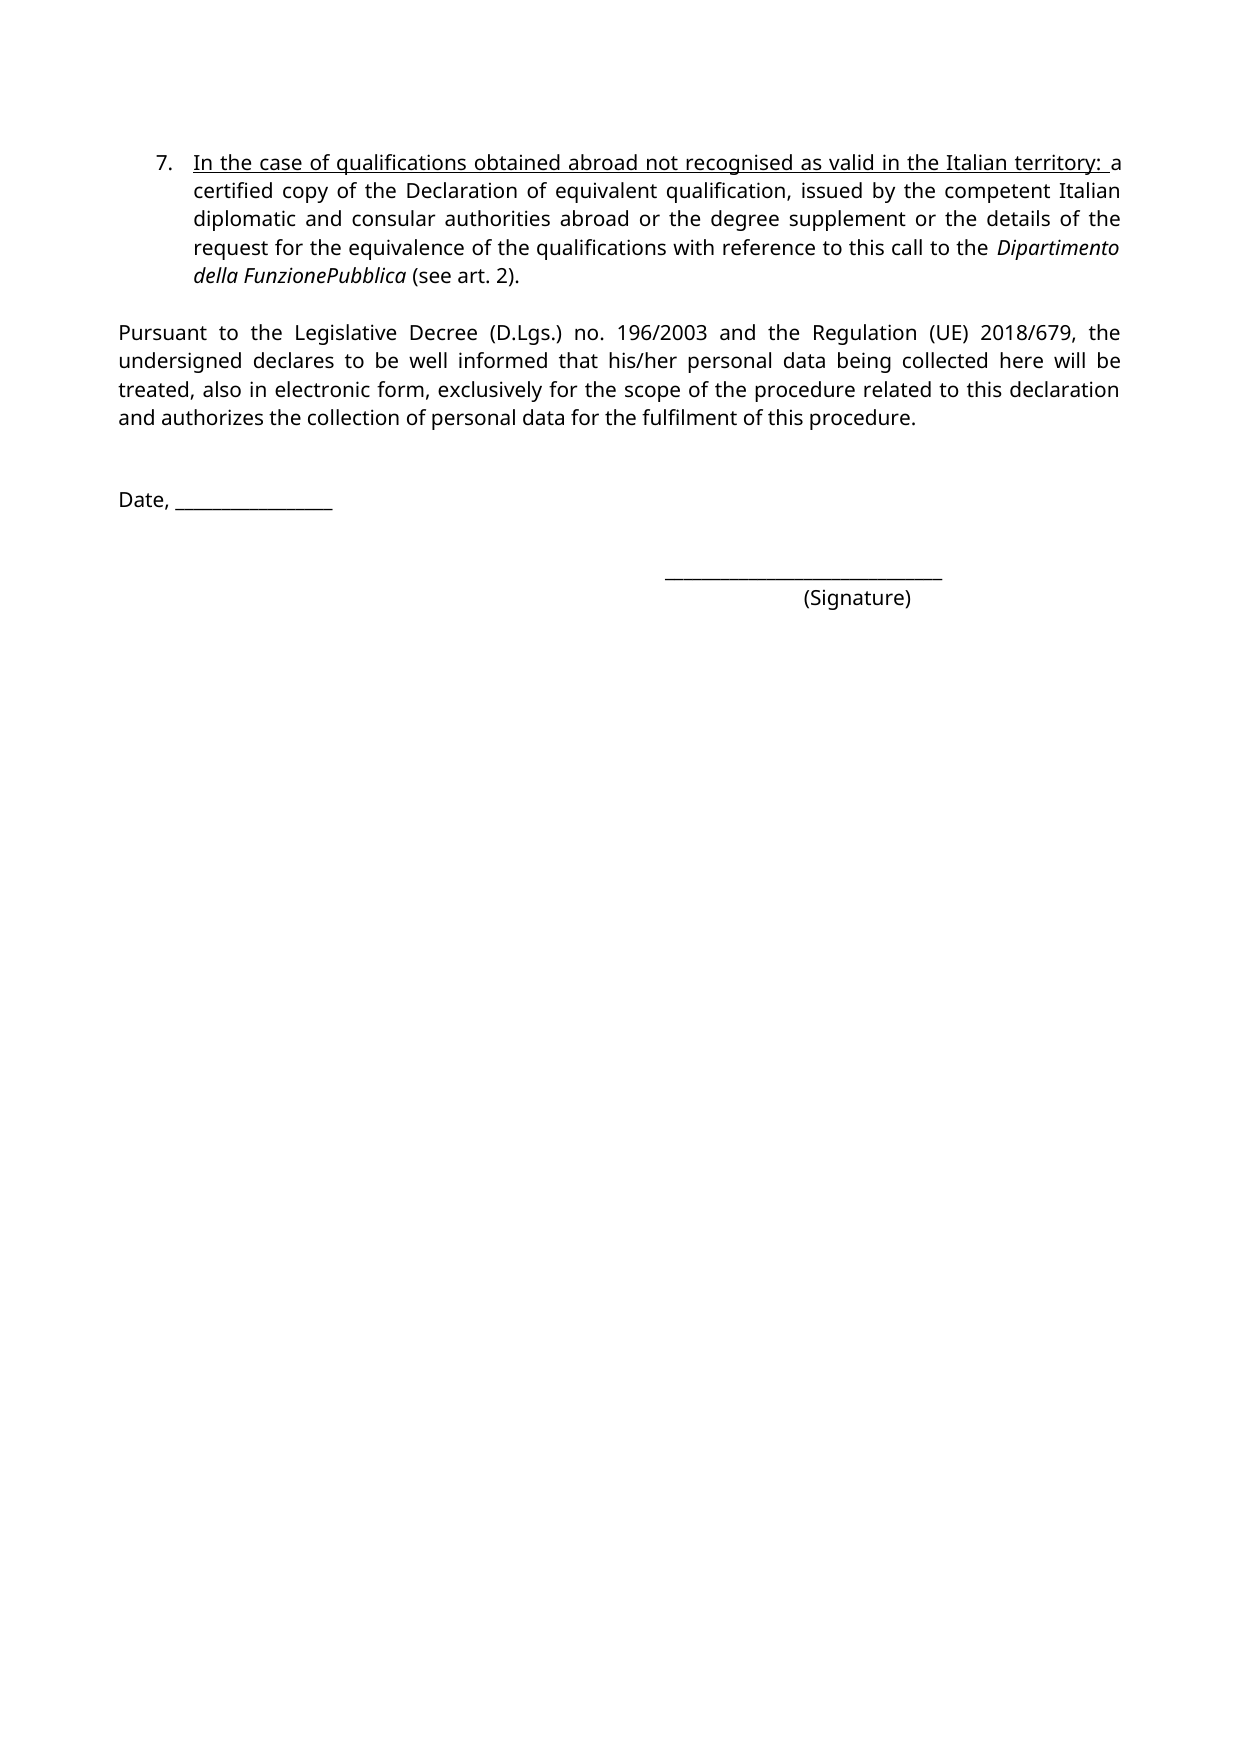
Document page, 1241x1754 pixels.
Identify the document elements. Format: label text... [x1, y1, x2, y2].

text (Signature) [118, 583, 1122, 612]
text Date, _________________ [118, 485, 1122, 514]
text ______________________________ [643, 555, 1122, 583]
text Pursuant to the Legislative Decree (D.Lgs.) no. 196/2003 and the Regulation (UE) 2018/679, the undersigned declares to be well informed that his/her personal data being collected here will be treated, also in electronic form, exclusively for the scope of the procedure related to this declaration and authorizes the collection of personal data for the fulfilment of this procedure. [118, 318, 1122, 432]
list In the case of qualifications obtained abroad not recognised as valid in the Italian territory: a certified copy of the Declaration of equivalent qualification, issued by the competent Italian diplomatic and consular authorities abroad or the degree supplement or the details of the request for the equivalence of the qualifications with reference to this call to the Dipartimento della FunzionePubblica (see art. 2). [156, 148, 1122, 290]
